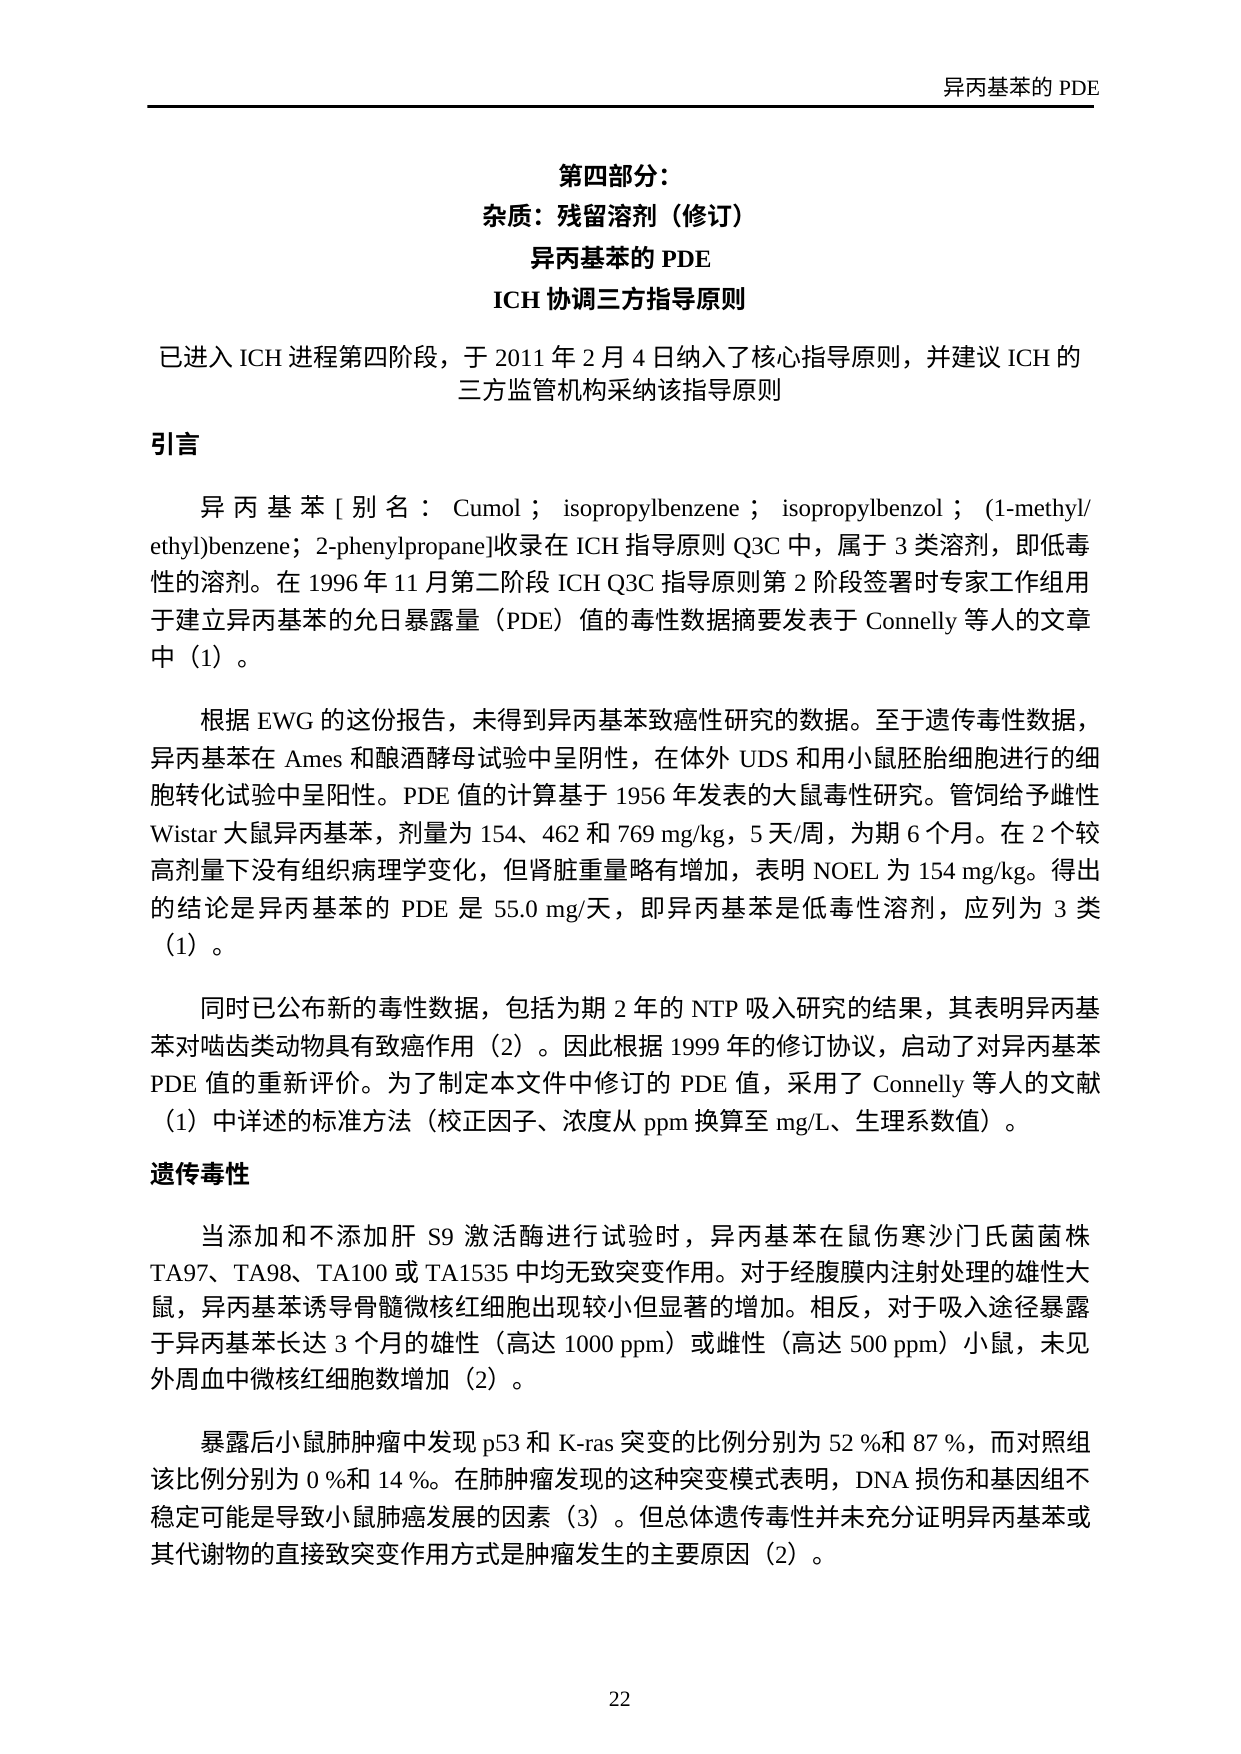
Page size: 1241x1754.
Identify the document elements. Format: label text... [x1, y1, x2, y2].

text 根据 EWG 的这份报告，未得到异丙基苯致癌性研究的数据。至于遗传毒性数据，异丙基苯在 Ames 和酿酒酵母试验中呈阴性，在体外 UDS 和用小鼠胚胎细胞进行的细胞转化试验中呈阳性。PDE 值的计算基于 1956 年发表的大鼠毒性研究。管饲给予雌性Wistar 大鼠异丙基苯，剂量为 154、462 和 769 mg/kg，5 天/周，为期 6 个月。在 2 个较高剂量下没有组织病理学变化，但肾脏重量略有增加，表明 NOEL 为 154 mg/kg。得出的结论是异丙基苯的 PDE 是 55.0 mg/天，即异丙基苯是低毒性溶剂，应列为 3 类（1）。 [150, 700, 1102, 962]
text 暴露后小鼠肺肿瘤中发现p53 和 K-ras 突变的比例分别为 52 %和 87 %，而对照组该比例分别为 0 %和 14 %。在肺肿瘤发现的这种突变模式表明，DNA 损伤和基因组不稳定可能是导致小鼠肺癌发展的因素（3）。但总体遗传毒性并未充分证明异丙基苯或其代谢物的直接致突变作用方式是肿瘤发生的主要原因（2）。 [150, 1422, 1091, 1571]
text 异丙基苯的 PDE [804, 74, 1100, 101]
text 已进入 ICH 进程第四阶段，于 2011 年 2 月 4 日纳入了核心指导原则，并建议 ICH 的三方监管机构采纳该指导原则 [150, 340, 1089, 406]
text 当添加和不添加肝 S9 激活酶进行试验时，异丙基苯在鼠伤寒沙门氏菌菌株 TA97、TA98、TA100 或 TA1535 中均无致突变作用。对于经腹膜内注射处理的雄性大鼠，异丙基苯诱导骨髓微核红细胞出现较小但显著的增加。相反，对于吸入途径暴露于异丙基苯长达 3 个月的雄性（高达 1000 ppm）或雌性（高达 500 ppm）小鼠，未见外周血中微核红细胞数增加（2）。 [150, 1217, 1091, 1396]
text 第四部分： [150, 162, 1091, 191]
text 异丙基苯[别名：Cumol；isopropylbenzene；isopropylbenzol；(1-methyl/ethyl)benzene；2-phenylpropane]收录在 ICH 指导原则 Q3C 中，属于 3 类溶剂，即低毒性的溶剂。在 1996年11 月第二阶段 ICH Q3C 指导原则第 2 阶段签署时专家工作组用于建立异丙基苯的允日暴露量（PDE）值的毒性数据摘要发表于 Connelly 等人的文章中（1）。 [150, 487, 1091, 674]
text 22 [150, 1686, 1089, 1712]
text 异丙基苯的 PDE [150, 243, 1091, 274]
text 同时已公布新的毒性数据，包括为期 2 年的 NTP 吸入研究的结果，其表明异丙基苯对啮齿类动物具有致癌作用（2）。因此根据 1999 年的修订协议，启动了对异丙基苯PDE 值的重新评价。为了制定本文件中修订的 PDE 值，采用了 Connelly 等人的文献（1）中详述的标准方法（校正因子、浓度从 ppm 换算至 mg/L、生理系数值）。 [150, 988, 1102, 1138]
text 遗传毒性 [150, 1161, 1102, 1189]
text 杂质：残留溶剂（修订） [150, 203, 1089, 231]
text 引言 [150, 431, 1102, 459]
text ICH 协调三方指导原则 [150, 284, 1089, 314]
